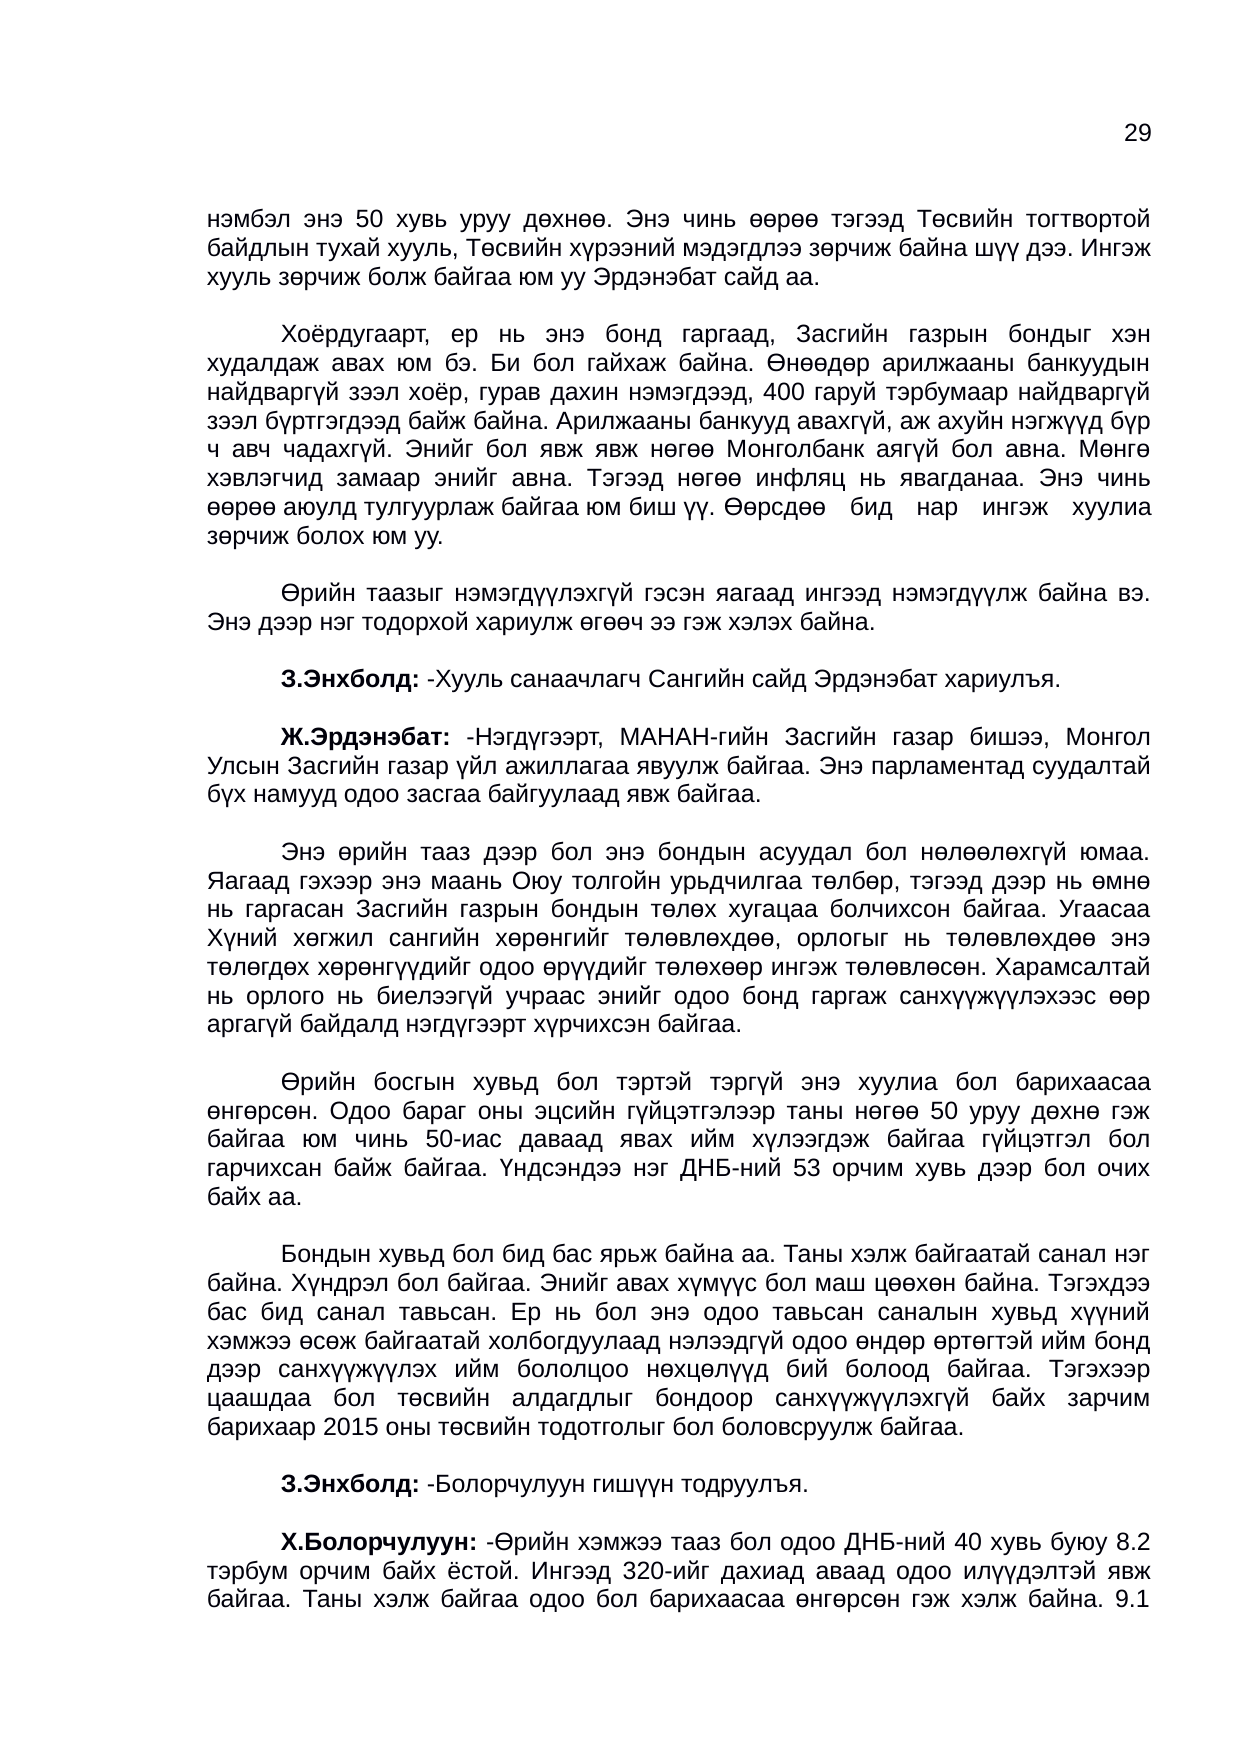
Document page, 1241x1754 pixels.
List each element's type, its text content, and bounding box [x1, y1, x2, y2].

text Бондын хувьд бол бид бас ярьж байна аа. Таны хэлж байгаатай санал нэг байна. Хүндрэл бол байгаа. Энийг авах хүмүүс бол маш цөөхөн байна. Тэгэхдээ бас бид санал тавьсан. Ер нь бол энэ одоо тавьсан саналын хувьд хүүний хэмжээ өсөж байгаатай холбогдуулаад нэлээдгүй одоо өндөр өртөгтэй ийм бонд дээр санхүүжүүлэх ийм бололцоо нөхцөлүүд бий болоод байгаа. Тэгэхээр цаашдаа бол төсвийн алдагдлыг бондоор санхүүжүүлэхгүй байх зарчим барихаар 2015 оны төсвийн тодотголыг бол боловсруулж байгаа. [207, 1239, 1152, 1441]
text Ж.Эрдэнэбат: -Нэгдүгээрт, МАНАН-гийн Засгийн газар бишээ, Монгол Улсын Засгийн газар үйл ажиллагаа явуулж байгаа. Энэ парламентад суудалтай бүх намууд одоо засгаа байгуулаад явж байгаа. [207, 722, 1152, 808]
text Өрийн таазыг нэмэгдүүлэхгүй гэсэн яагаад ингээд нэмэгдүүлж байна вэ. Энэ дээр нэг тодорхой хариулж өгөөч ээ гэж хэлэх байна. [207, 578, 1152, 636]
text З.Энхболд: -Болорчулуун гишүүн тодруулъя. [207, 1469, 1152, 1498]
text З.Энхболд: -Хууль санаачлагч Сангийн сайд Эрдэнэбат хариулъя. [207, 664, 1152, 693]
text Энэ өрийн тааз дээр бол энэ бондын асуудал бол нөлөөлөхгүй юмаа. Яагаад гэхээр энэ маань Оюу толгойн урьдчилгаа төлбөр, тэгээд дээр нь өмнө нь гаргасан Засгийн газрын бондын төлөх хугацаа болчихсон байгаа. Угаасаа Хүний хөгжил сангийн хөрөнгийг төлөвлөхдөө, орлогыг нь төлөвлөхдөө энэ төлөгдөх хөрөнгүүдийг одоо өрүүдийг төлөхөөр ингэж төлөвлөсөн. Харамсалтай нь орлого нь биелээгүй учраас энийг одоо бонд гаргаж санхүүжүүлэхээс өөр аргагүй байдалд нэгдүгээрт хүрчихсэн байгаа. [207, 837, 1152, 1038]
text Хоёрдугаарт, ер нь энэ бонд гаргаад, Засгийн газрын бондыг хэн худалдаж авах юм бэ. Би бол гайхаж байна. Өнөөдөр арилжааны банкуудын найдваргүй зээл хоёр, гурав дахин нэмэгдээд, 400 гаруй тэрбумаар найдваргүй зээл бүртгэгдээд байж байна. Арилжааны банкууд авахгүй, аж ахуйн нэгжүүд бүр ч авч чадахгүй. Энийг бол явж явж нөгөө Монголбанк аягүй бол авна. Мөнгө хэвлэгчид замаар энийг авна. Тэгээд нөгөө инфляц нь явагданаа. Энэ чинь өөрөө аюулд тулгуурлаж байгаа юм биш үү. Өөрсдөө бид нар ингэж хуулиа зөрчиж болох юм уу. [207, 319, 1152, 549]
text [207, 1527, 1152, 1613]
text Өрийн босгын хувьд бол тэртэй тэргүй энэ хуулиа бол барихаасаа өнгөрсөн. Одоо бараг оны эцсийн гүйцэтгэлээр таны нөгөө 50 уруу дөхнө гэж байгаа юм чинь 50-иас даваад явах ийм хүлээгдэж байгаа гүйцэтгэл бол гарчихсан байж байгаа. Үндсэндээ нэг ДНБ-ний 53 орчим хувь дээр бол очих байх аа. [207, 1067, 1152, 1211]
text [207, 204, 1152, 291]
